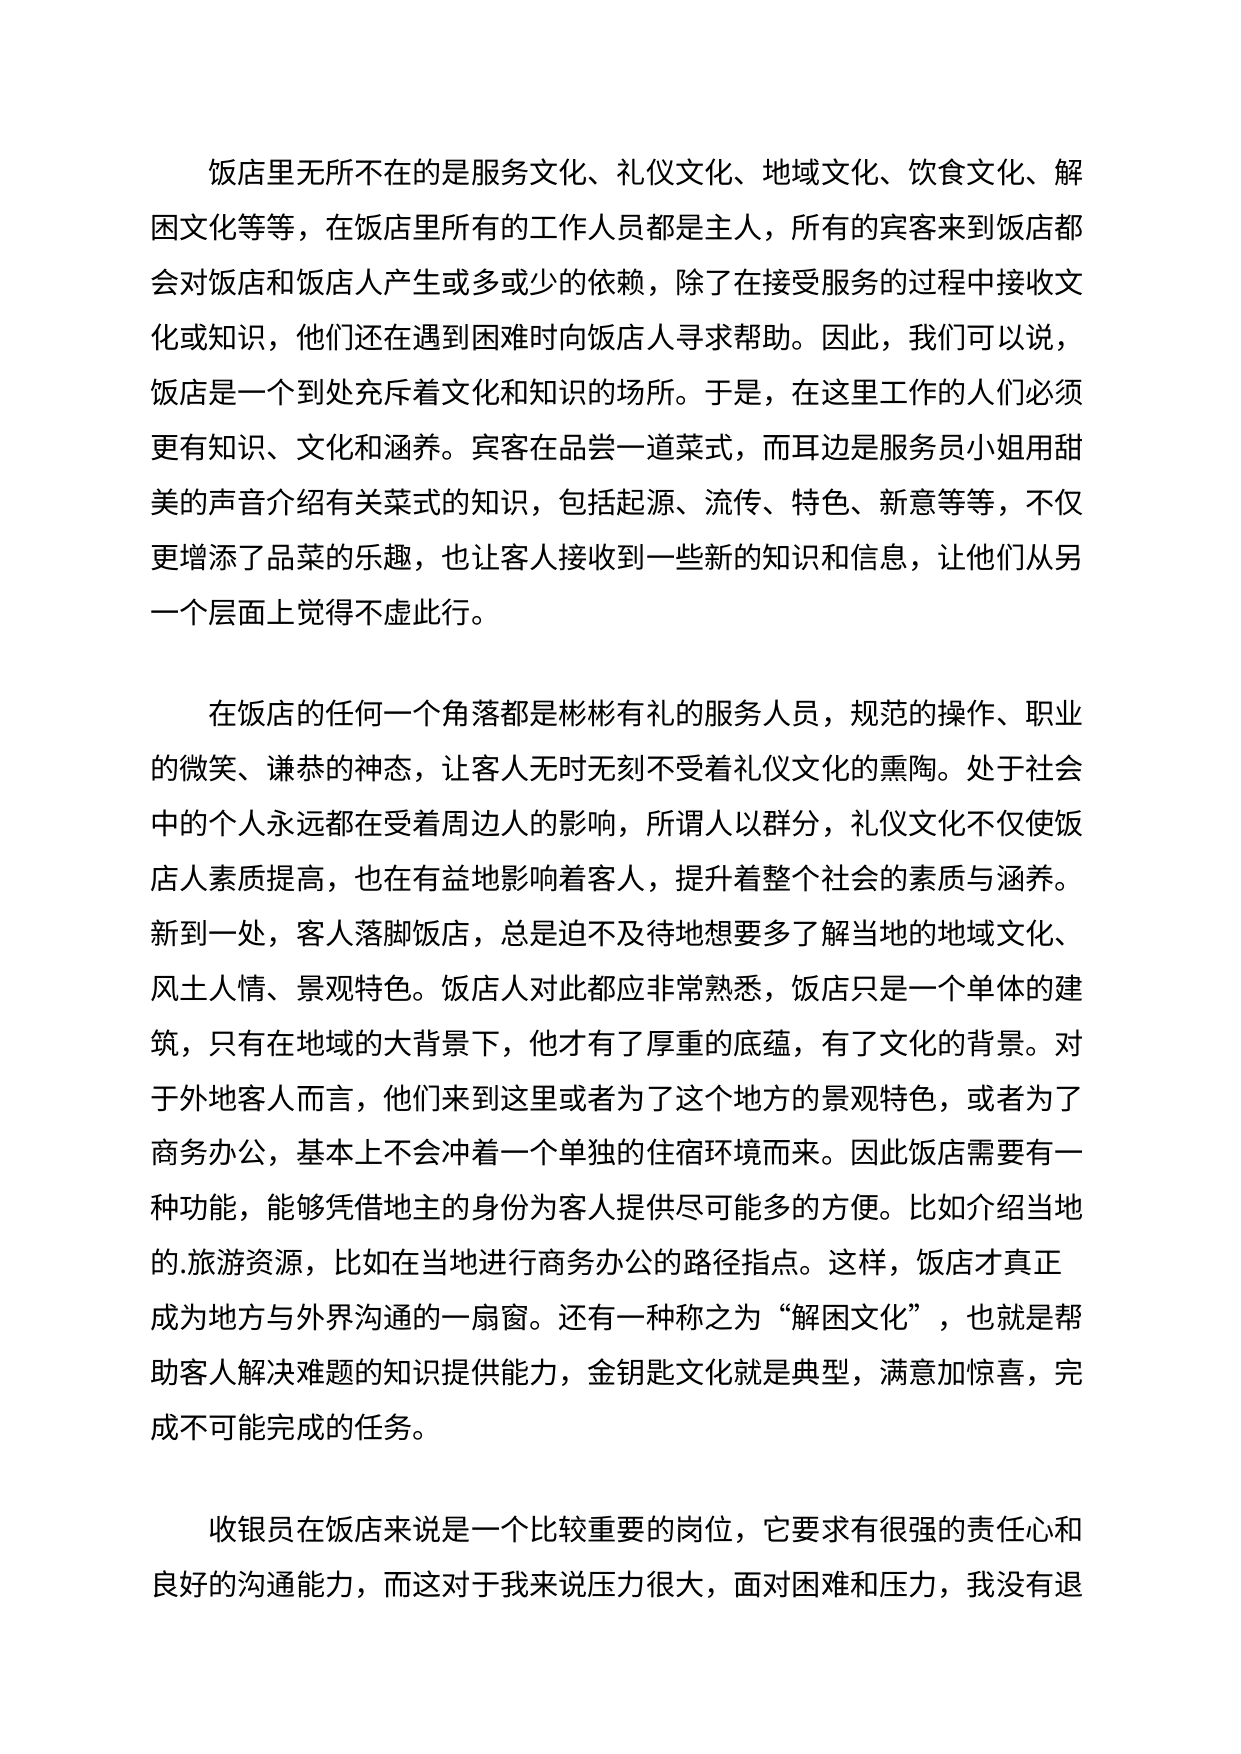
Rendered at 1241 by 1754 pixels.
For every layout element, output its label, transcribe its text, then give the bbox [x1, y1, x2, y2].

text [150, 1506, 1090, 1604]
text 饭店里无所不在的是服务文化、礼仪文化、地域文化、饮食文化、解困文化等等，在饭店里所有的工作人员都是主人，所有的宾客来到饭店都会对饭店和饭店人产生或多或少的依赖，除了在接受服务的过程中接收文化或知识，他们还在遇到困难时向饭店人寻求帮助。因此，我们可以说，饭店是一个到处充斥着文化和知识的场所。于是，在这里工作的人们必须更有知识、文化和涵养。宾客在品尝一道菜式，而耳边是服务员小姐用甜美的声音介绍有关菜式的知识，包括起源、流传、特色、新意等等，不仅更增添了品菜的乐趣，也让客人接收到一些新的知识和信息，让他们从另一个层面上觉得不虚此行。 [150, 150, 1090, 631]
text 在饭店的任何一个角落都是彬彬有礼的服务人员，规范的操作、职业的微笑、谦恭的神态，让客人无时无刻不受着礼仪文化的熏陶。处于社会中的个人永远都在受着周边人的影响，所谓人以群分，礼仪文化不仅使饭店人素质提高，也在有益地影响着客人，提升着整个社会的素质与涵养。新到一处，客人落脚饭店，总是迫不及待地想要多了解当地的地域文化、风土人情、景观特色。饭店人对此都应非常熟悉，饭店只是一个单体的建筑，只有在地域的大背景下，他才有了厚重的底蕴，有了文化的背景。对于外地客人而言，他们来到这里或者为了这个地方的景观特色，或者为了商务办公，基本上不会冲着一个单独的住宿环境而来。因此饭店需要有一种功能，能够凭借地主的身份为客人提供尽可能多的方便。比如介绍当地的.旅游资源，比如在当地进行商务办公的路径指点。这样，饭店才真正成为地方与外界沟通的一扇窗。还有一种称之为“解困文化”，也就是帮助客人解决难题的知识提供能力，金钥匙文化就是典型，满意加惊喜，完成不可能完成的任务。 [150, 691, 1090, 1447]
